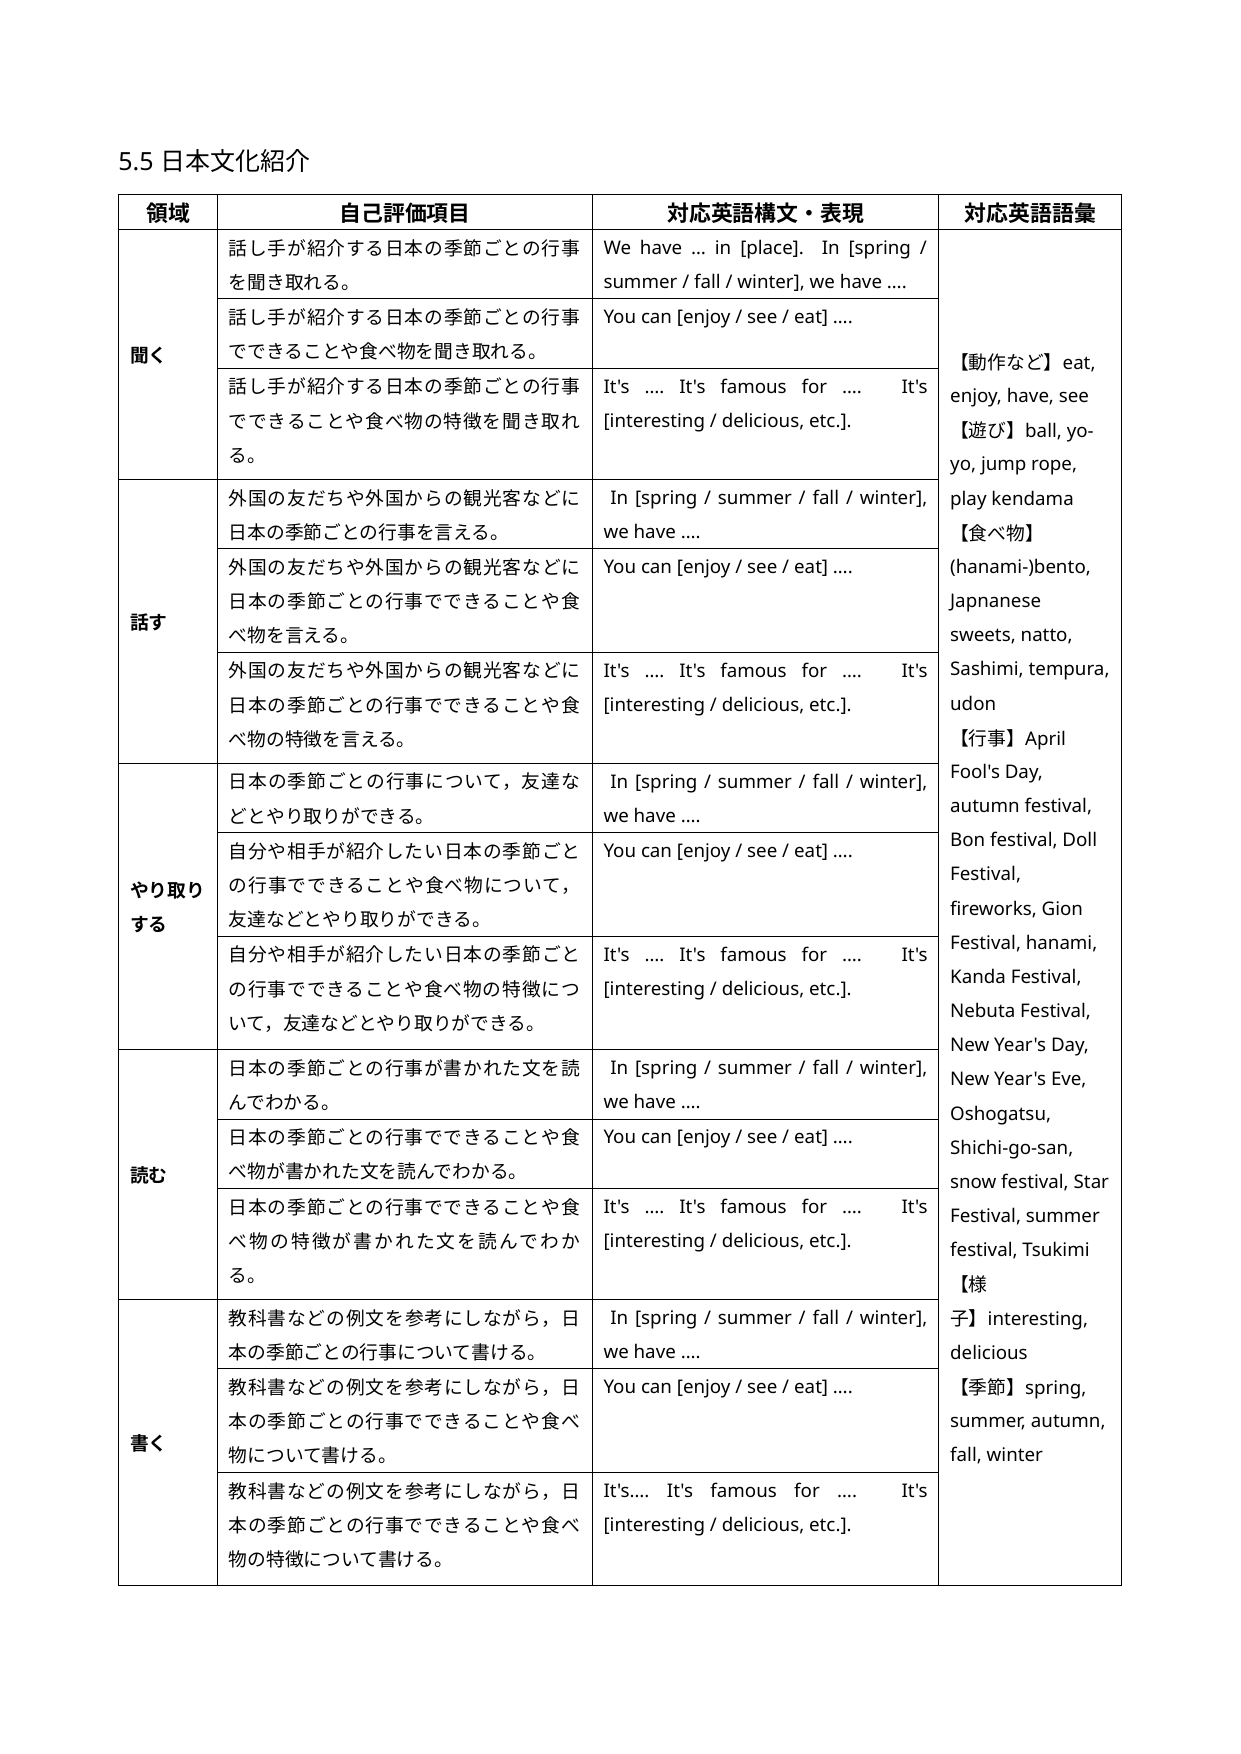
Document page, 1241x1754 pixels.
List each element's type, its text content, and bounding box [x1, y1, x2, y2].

table_cell 聞く [119, 230, 217, 479]
text 5.5 日本文化紹介 [118, 125, 1122, 194]
table_header 対応英語構文・表現 [593, 195, 938, 229]
table_cell 話し手が紹介する日本の季節ごとの行事を聞き取れる。 [218, 230, 592, 298]
table_cell 話し手が紹介する日本の季節ごとの行事でできることや食べ物の特徴を聞き取れる。 [218, 369, 592, 479]
table_cell 日本の季節ごとの行事でできることや食べ物が書かれた文を読んでわかる。 [218, 1120, 592, 1188]
table_cell 日本の季節ごとの行事について，友達などとやり取りができる。 [218, 764, 592, 832]
table_header 自己評価項目 [218, 195, 592, 229]
table_cell In [spring / summer / fall / winter], we have …. [593, 480, 938, 548]
table_cell You can [enjoy / see / eat] …. [593, 299, 938, 368]
table_cell 話す [119, 480, 217, 763]
table_cell We have … in [place]. In [spring / summer / fall / winter], we have …. [593, 230, 938, 298]
table_cell 日本の季節ごとの行事でできることや食べ物の特徴が書かれた文を読んでわかる。 [218, 1189, 592, 1299]
table_cell 外国の友だちや外国からの観光客などに日本の季節ごとの行事でできることや食べ物を言える。 [218, 549, 592, 652]
table_cell 【動作など】eat, enjoy, have, see 【遊び】ball, yo-yo, jump rope, play kendama 【食べ物】(hanami-)bento, Japnanese sweets, natto, Sashimi, tempura, udon 【行事】April Fool's Day, autumn festival, Bon festival, Doll Festival, fireworks, Gion Festival, hanami, Kanda Festival, Nebuta Festival, New Year's Day, New Year's Eve, Oshogatsu, Shichi-go-san, snow festival, Star Festival, summer festival, Tsukimi 【様子】interesting, delicious 【季節】spring, summer, autumn, fall, winter [939, 230, 1121, 1585]
table_cell In [spring / summer / fall / winter], we have …. [593, 1050, 938, 1118]
table_cell You can [enjoy / see / eat] …. [593, 1120, 938, 1188]
table_cell 教科書などの例文を参考にしながら，日本の季節ごとの行事でできることや食べ物の特徴について書ける。 [218, 1473, 592, 1585]
table_cell In [spring / summer / fall / winter], we have …. [593, 764, 938, 832]
table_cell It's …. It's famous for …. It's [interesting / delicious, etc.]. [593, 1189, 938, 1299]
table_cell It's …. It's famous for …. It's [interesting / delicious, etc.]. [593, 369, 938, 479]
table_cell It's …. It's famous for …. It's [interesting / delicious, etc.]. [593, 937, 938, 1049]
table_cell You can [enjoy / see / eat] …. [593, 1369, 938, 1472]
table_cell 書く [119, 1300, 217, 1585]
table_cell It's …. It's famous for …. It's [interesting / delicious, etc.]. [593, 653, 938, 763]
table_cell It's…. It's famous for …. It's [interesting / delicious, etc.]. [593, 1473, 938, 1585]
table_cell 外国の友だちや外国からの観光客などに日本の季節ごとの行事を言える。 [218, 480, 592, 548]
table_header 対応英語語彙 [939, 195, 1121, 229]
table_cell 読む [119, 1050, 217, 1299]
table_cell You can [enjoy / see / eat] …. [593, 833, 938, 936]
table_cell 話し手が紹介する日本の季節ごとの行事でできることや食べ物を聞き取れる。 [218, 299, 592, 368]
table_cell 日本の季節ごとの行事が書かれた文を読んでわかる。 [218, 1050, 592, 1118]
table_cell 外国の友だちや外国からの観光客などに日本の季節ごとの行事でできることや食べ物の特徴を言える。 [218, 653, 592, 763]
table_cell 自分や相手が紹介したい日本の季節ごとの行事でできることや食べ物について，友達などとやり取りができる。 [218, 833, 592, 936]
table_cell 教科書などの例文を参考にしながら，日本の季節ごとの行事でできることや食べ物について書ける。 [218, 1369, 592, 1472]
table_cell You can [enjoy / see / eat] …. [593, 549, 938, 652]
table_cell In [spring / summer / fall / winter], we have …. [593, 1300, 938, 1368]
table_header 領域 [119, 195, 217, 229]
table_cell やり取り する [119, 764, 217, 1049]
table_cell 自分や相手が紹介したい日本の季節ごとの行事でできることや食べ物の特徴について，友達などとやり取りができる。 [218, 937, 592, 1049]
table_cell 教科書などの例文を参考にしながら，日本の季節ごとの行事について書ける。 [218, 1300, 592, 1368]
